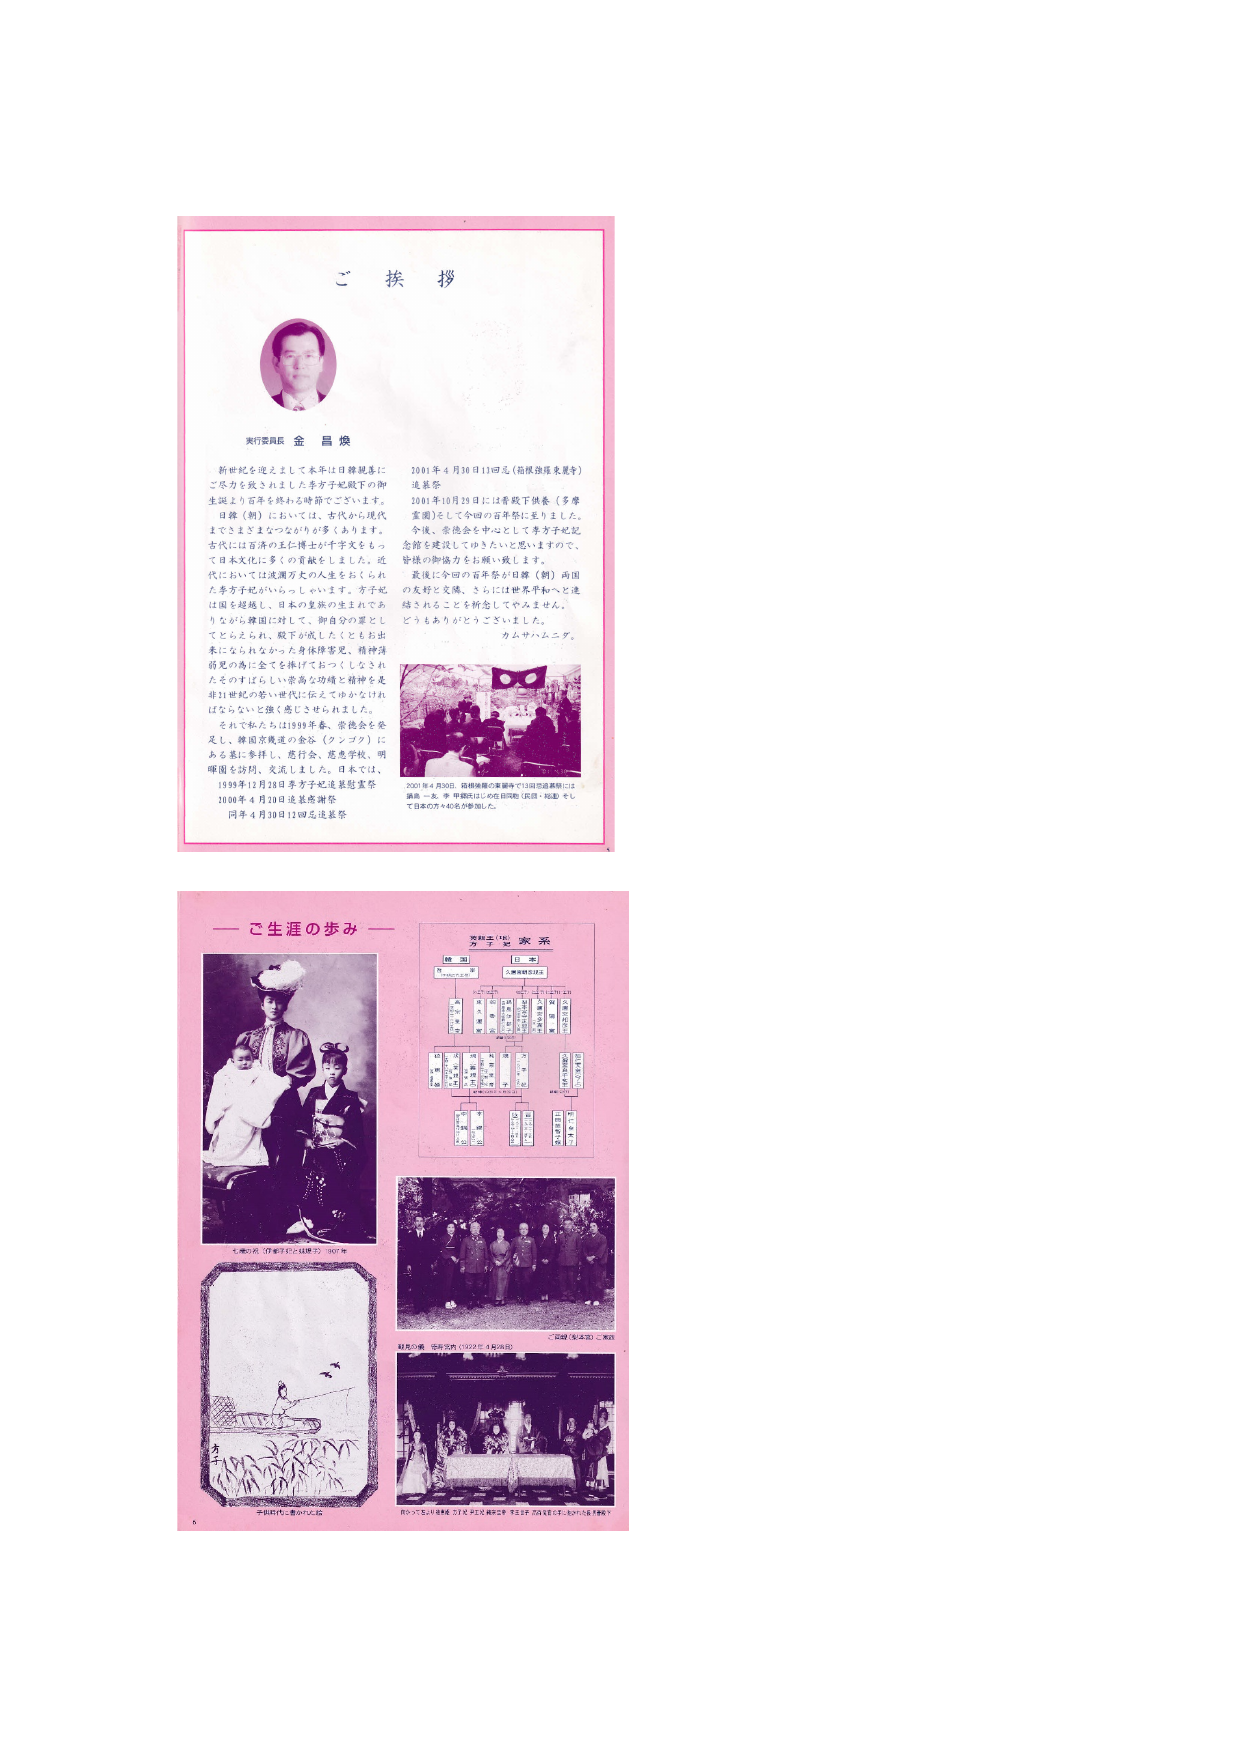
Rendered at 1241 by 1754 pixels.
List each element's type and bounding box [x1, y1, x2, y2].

picture [177, 891, 629, 1531]
picture [177, 216, 615, 852]
